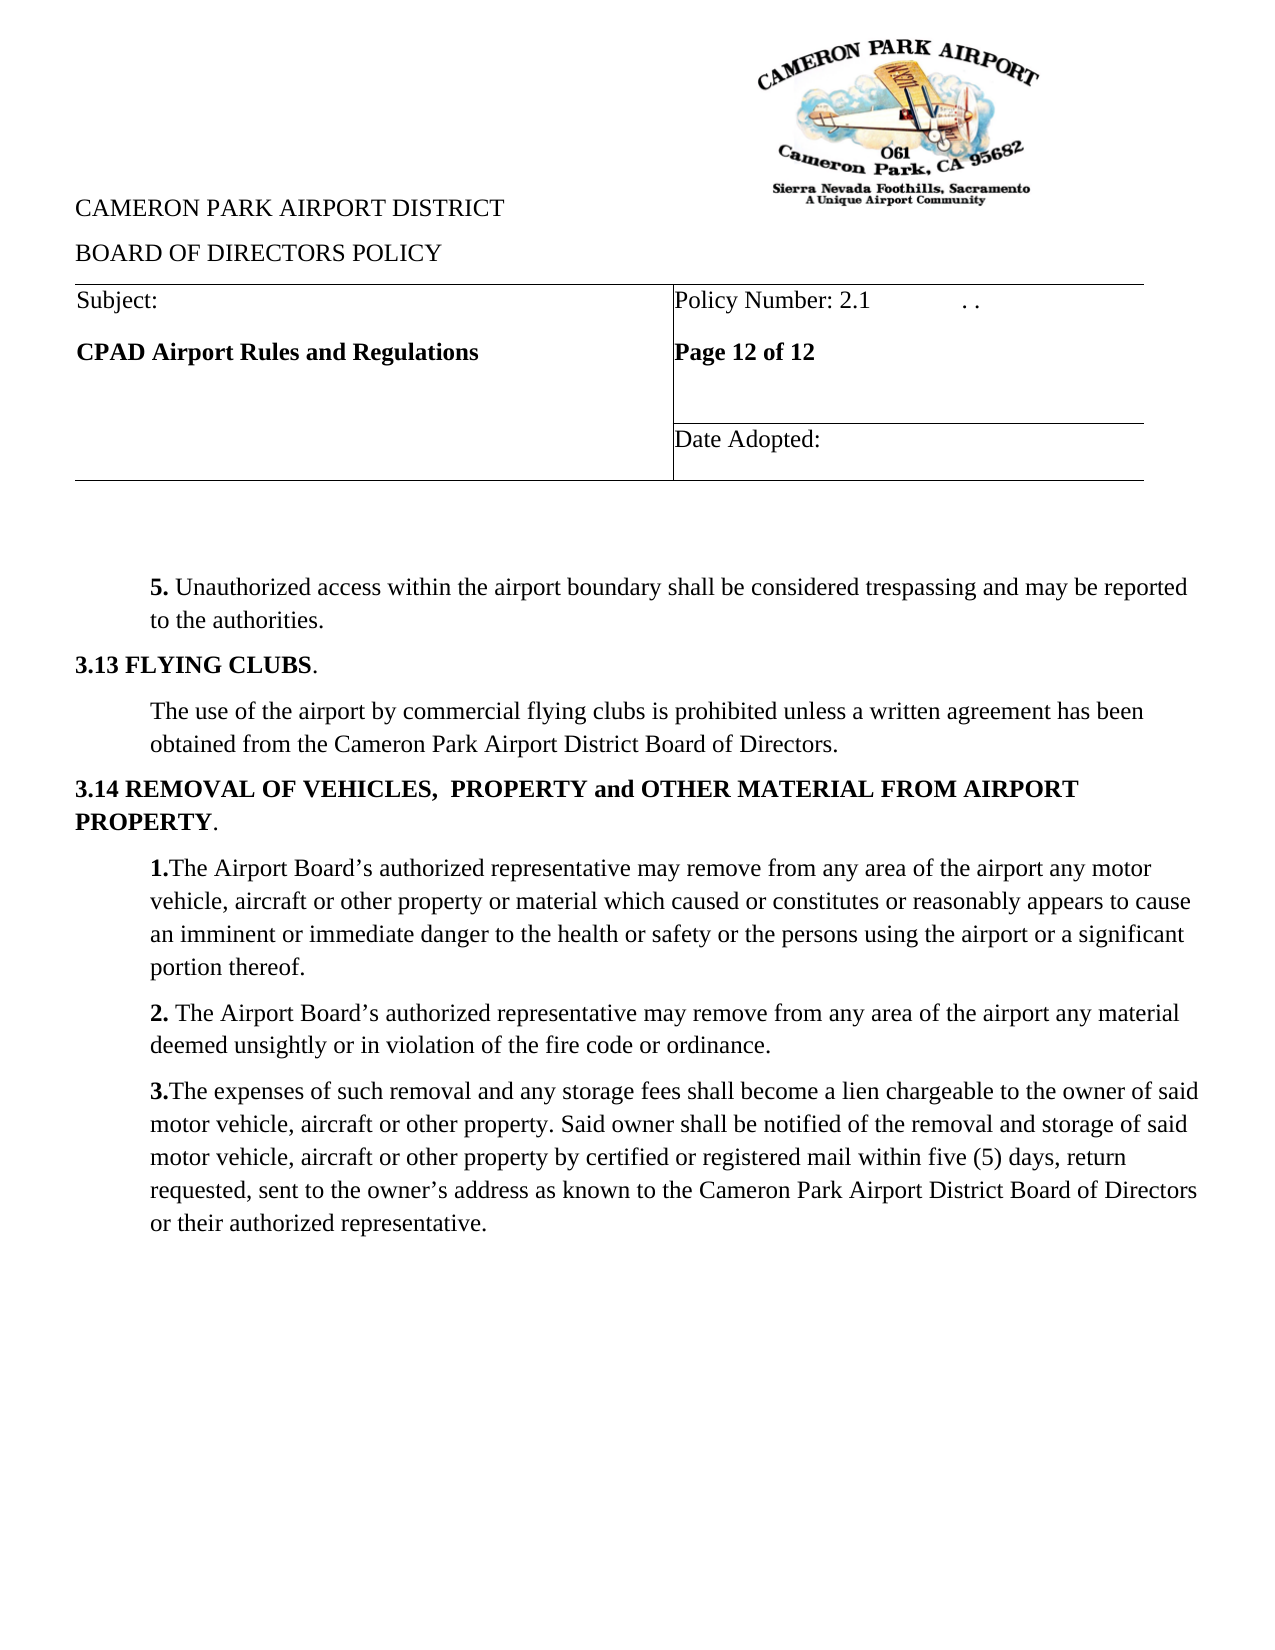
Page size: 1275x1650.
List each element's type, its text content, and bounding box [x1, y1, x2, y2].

text 5. Unauthorized access within the airport boundary shall be considered trespassing and may be reported to the authorities. [150, 572, 1200, 634]
text 1.The Airport Board’s authorized representative may remove from any area of the airport any motor vehicle, aircraft or other property or material which caused or constitutes or reasonably appears to cause an imminent or immediate danger to the health or safety or the persons using the airport or a significant portion thereof. [150, 853, 1200, 981]
picture [753, 30, 1050, 216]
text 3.The expenses of such removal and any storage fees shall become a lien chargeable to the owner of said motor vehicle, aircraft or other property. Said owner shall be notified of the removal and storage of said motor vehicle, aircraft or other property by certified or registered mail within five (5) days, return requested, sent to the owner’s address as known to the Cameron Park Airport District Board of Directors or their authorized representative. [150, 1076, 1200, 1237]
text 3.13 FLYING CLUBS. [75, 650, 1200, 679]
text 3.14 REMOVAL OF VEHICLES, PROPERTY and OTHER MATERIAL FROM AIRPORT PROPERTY. [75, 774, 1200, 836]
text 2. The Airport Board’s authorized representative may remove from any area of the airport any material deemed unsightly or in violation of the fire code or ordinance. [150, 998, 1200, 1059]
text The use of the airport by commercial flying clubs is prohibited unless a written agreement has been obtained from the Cameron Park Airport District Board of Directors. [150, 696, 1200, 758]
